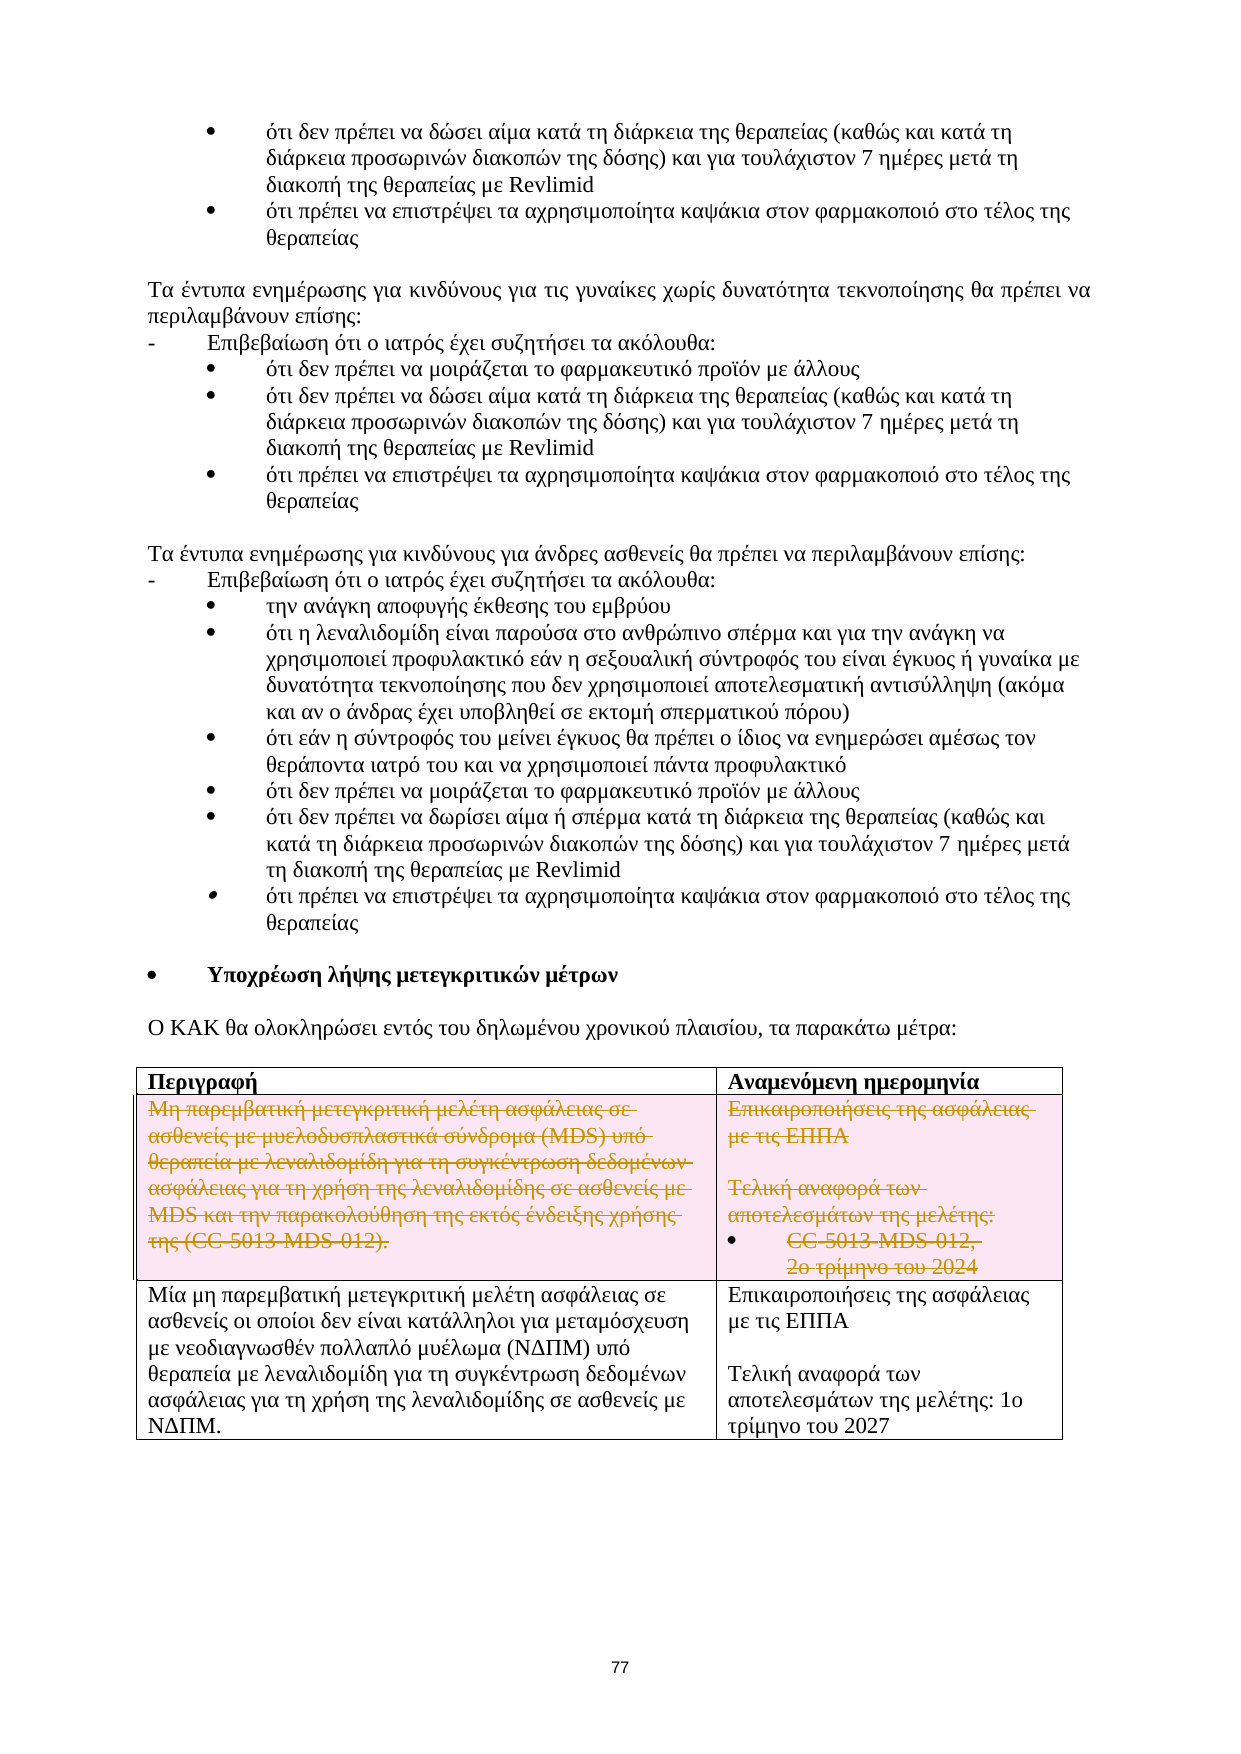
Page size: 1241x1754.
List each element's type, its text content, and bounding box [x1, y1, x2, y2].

list ότι εάν η σύντροφός του μείνει έγκυος θα πρέπει ο ίδιος να ενημερώσει αμέσως τον θεράποντα ιατρό του και να χρησιμοποιεί πάντα προφυλακτικό [207, 724, 1092, 777]
text Τα έντυπα ενημέρωσης για κινδύνους για τις γυναίκες χωρίς δυνατότητα τεκνοποίησης θα πρέπει να περιλαμβάνουν επίσης: [148, 276, 1092, 329]
list Επιβεβαίωση ότι ο ιατρός έχει συζητήσει τα ακόλουθα: [148, 566, 1092, 592]
list ότι δεν πρέπει να δωρίσει αίμα ή σπέρμα κατά τη διάρκεια της θεραπείας (καθώς και κατά τη διάρκεια προσωρινών διακοπών της δόσης) και για τουλάχιστον 7 ημέρες μετά τη διακοπή της θεραπείας με Revlimid [207, 803, 1092, 882]
list Υποχρέωση λήψης μετεγκριτικών μέτρων [148, 961, 1093, 988]
list ότι πρέπει να επιστρέψει τα αχρησιμοποίητα καψάκια στον φαρμακοποιό στο τέλος της θεραπείας [207, 882, 1092, 935]
list ότι δεν πρέπει να δώσει αίμα κατά τη διάρκεια της θεραπείας (καθώς και κατά τη διάρκεια προσωρινών διακοπών της δόσης) και για τουλάχιστον 7 ημέρες μετά τη διακοπή της θεραπείας με Revlimid [207, 382, 1092, 461]
list Επιβεβαίωση ότι ο ιατρός έχει συζητήσει τα ακόλουθα: [148, 329, 1092, 355]
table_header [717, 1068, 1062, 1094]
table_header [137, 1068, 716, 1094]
list ότι δεν πρέπει να μοιράζεται το φαρμακευτικό προϊόν με άλλους [207, 777, 1092, 803]
text Ο ΚΑΚ θα ολοκληρώσει εντός του δηλωμένου χρονικού πλαισίου, τα παρακάτω μέτρα: [148, 1014, 1093, 1041]
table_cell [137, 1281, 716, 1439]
list ότι δεν πρέπει να μοιράζεται το φαρμακευτικό προϊόν με άλλους [207, 355, 1092, 382]
list ότι δεν πρέπει να δώσει αίμα κατά τη διάρκεια της θεραπείας (καθώς και κατά τη διάρκεια προσωρινών διακοπών της δόσης) και για τουλάχιστον 7 ημέρες μετά τη διακοπή της θεραπείας με Revlimid [207, 118, 1092, 197]
list ότι πρέπει να επιστρέψει τα αχρησιμοποίητα καψάκια στον φαρμακοποιό στο τέλος της θεραπείας [207, 197, 1092, 250]
list ότι πρέπει να επιστρέψει τα αχρησιμοποίητα καψάκια στον φαρμακοποιό στο τέλος της θεραπείας [207, 461, 1092, 513]
text Τα έντυπα ενημέρωσης για κινδύνους για άνδρες ασθενείς θα πρέπει να περιλαμβάνουν επίσης: [148, 540, 1092, 566]
list την ανάγκη αποφυγής έκθεσης του εμβρύου [207, 592, 1092, 619]
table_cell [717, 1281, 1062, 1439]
list ότι η λεναλιδομίδη είναι παρούσα στο ανθρώπινο σπέρμα και για την ανάγκη να χρησιμοποιεί προφυλακτικό εάν η σεξουαλική σύντροφός του είναι έγκυος ή γυναίκα με δυνατότητα τεκνοποίησης που δεν χρησιμοποιεί αποτελεσματική αντισύλληψη (ακόμα και αν ο άνδρας έχει υποβληθεί σε εκτομή σπερματικού πόρου) [207, 619, 1092, 724]
